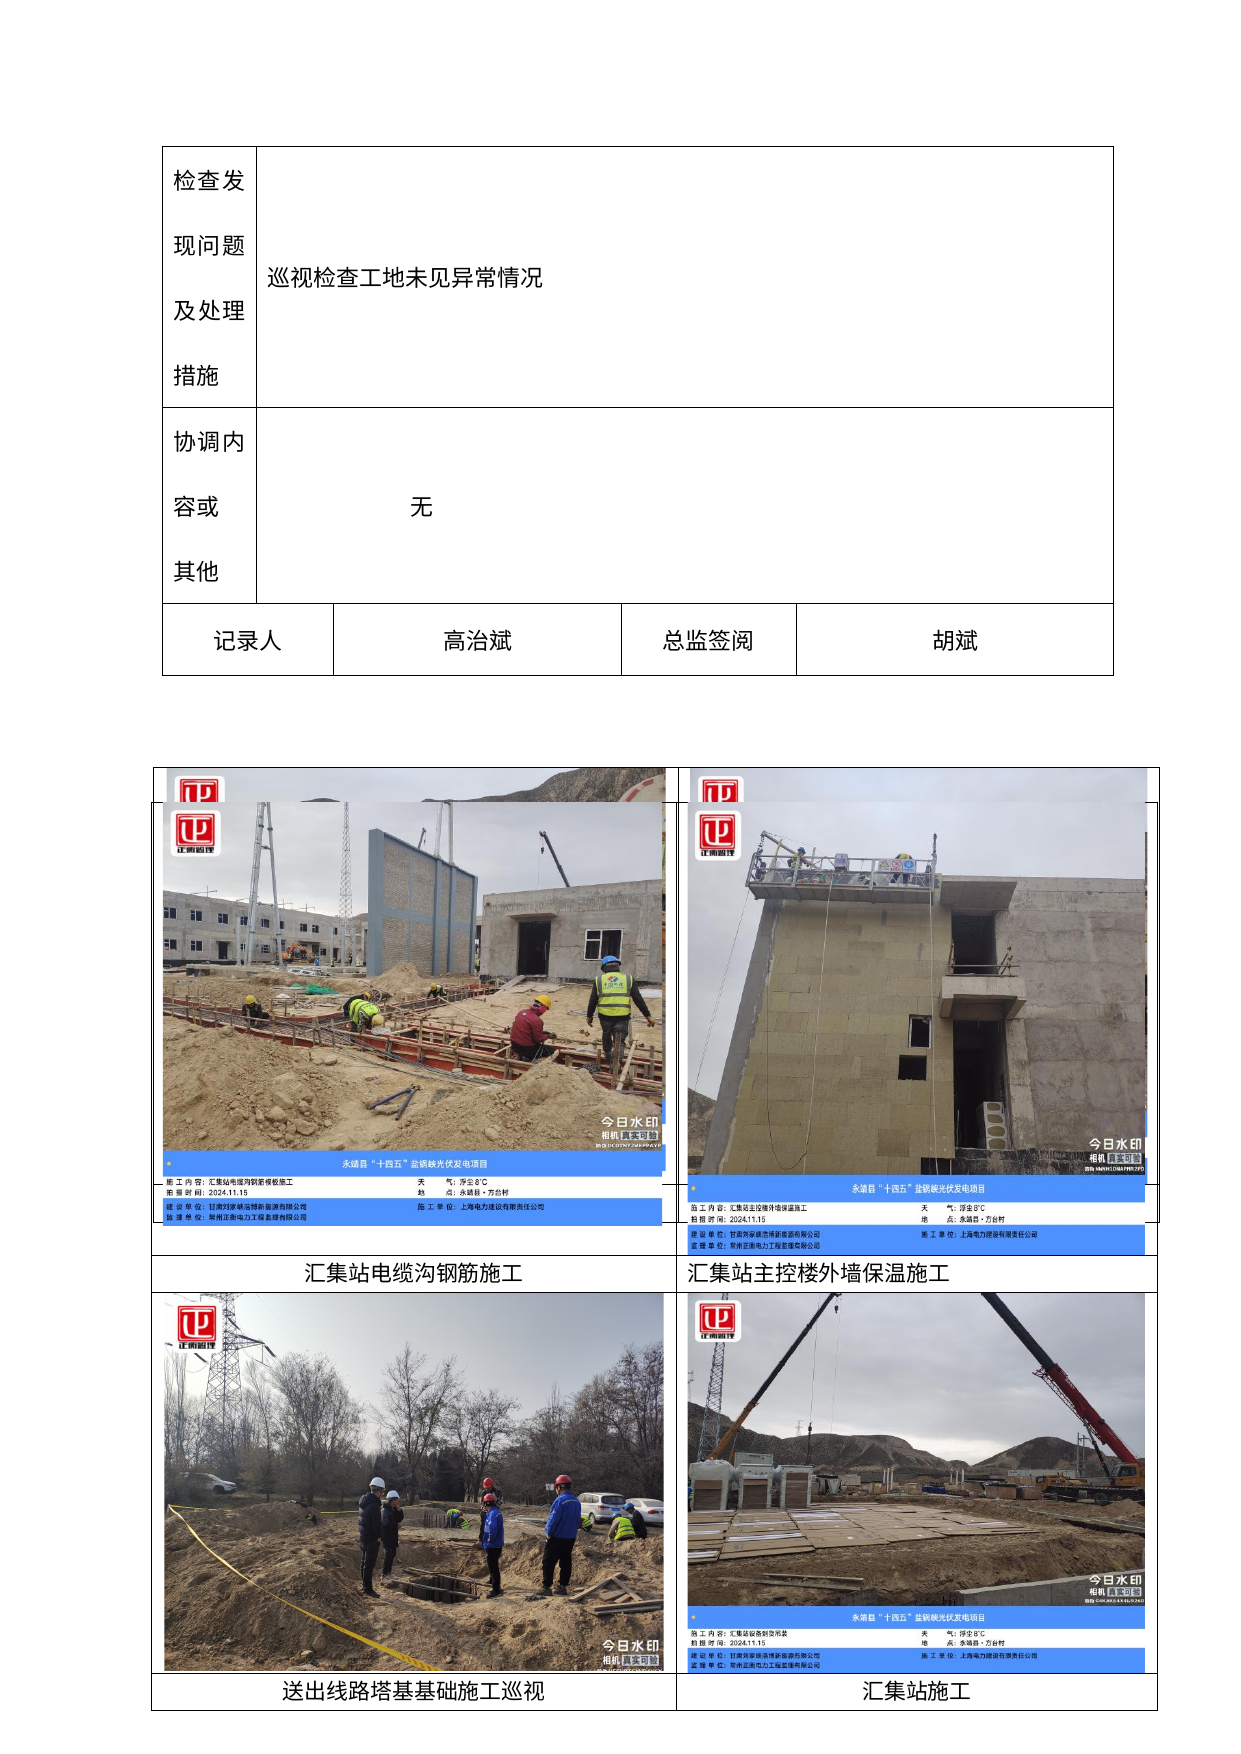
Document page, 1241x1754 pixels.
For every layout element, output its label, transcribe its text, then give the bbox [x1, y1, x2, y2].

table_header [152, 803, 676, 1254]
table_cell 汇集站主控楼外墙保温施工 [677, 1256, 1157, 1292]
table_cell 总监签阅 [622, 604, 796, 675]
picture [687, 1293, 1145, 1673]
table_cell 汇集站施工 [677, 1674, 1157, 1710]
table_cell [677, 1293, 687, 1673]
picture [687, 768, 1148, 1255]
table_header [1145, 803, 1157, 1254]
table_cell 胡斌 [797, 604, 1113, 675]
table_cell 汇集站电缆沟钢筋施工 [152, 1256, 676, 1292]
table_cell [1145, 1293, 1157, 1673]
table_cell 无 [257, 408, 1113, 603]
table_cell 巡视检查工地未见异常情况 [257, 147, 1113, 407]
picture [164, 1293, 664, 1671]
table_cell 检查发现问题及处理措施 [163, 147, 256, 407]
table_cell 记录人 [163, 604, 333, 675]
table_header [679, 768, 690, 802]
table_header [154, 768, 166, 802]
table_header [1148, 768, 1159, 1184]
table_cell 送出线路塔基基础施工巡视 [152, 1674, 676, 1710]
table_cell 协调内容或 其他 [163, 408, 256, 603]
table_header [677, 803, 687, 1254]
table_header [666, 768, 678, 802]
table_cell [152, 1293, 676, 1673]
table_cell 高治斌 [334, 604, 621, 675]
picture [162, 768, 666, 1226]
